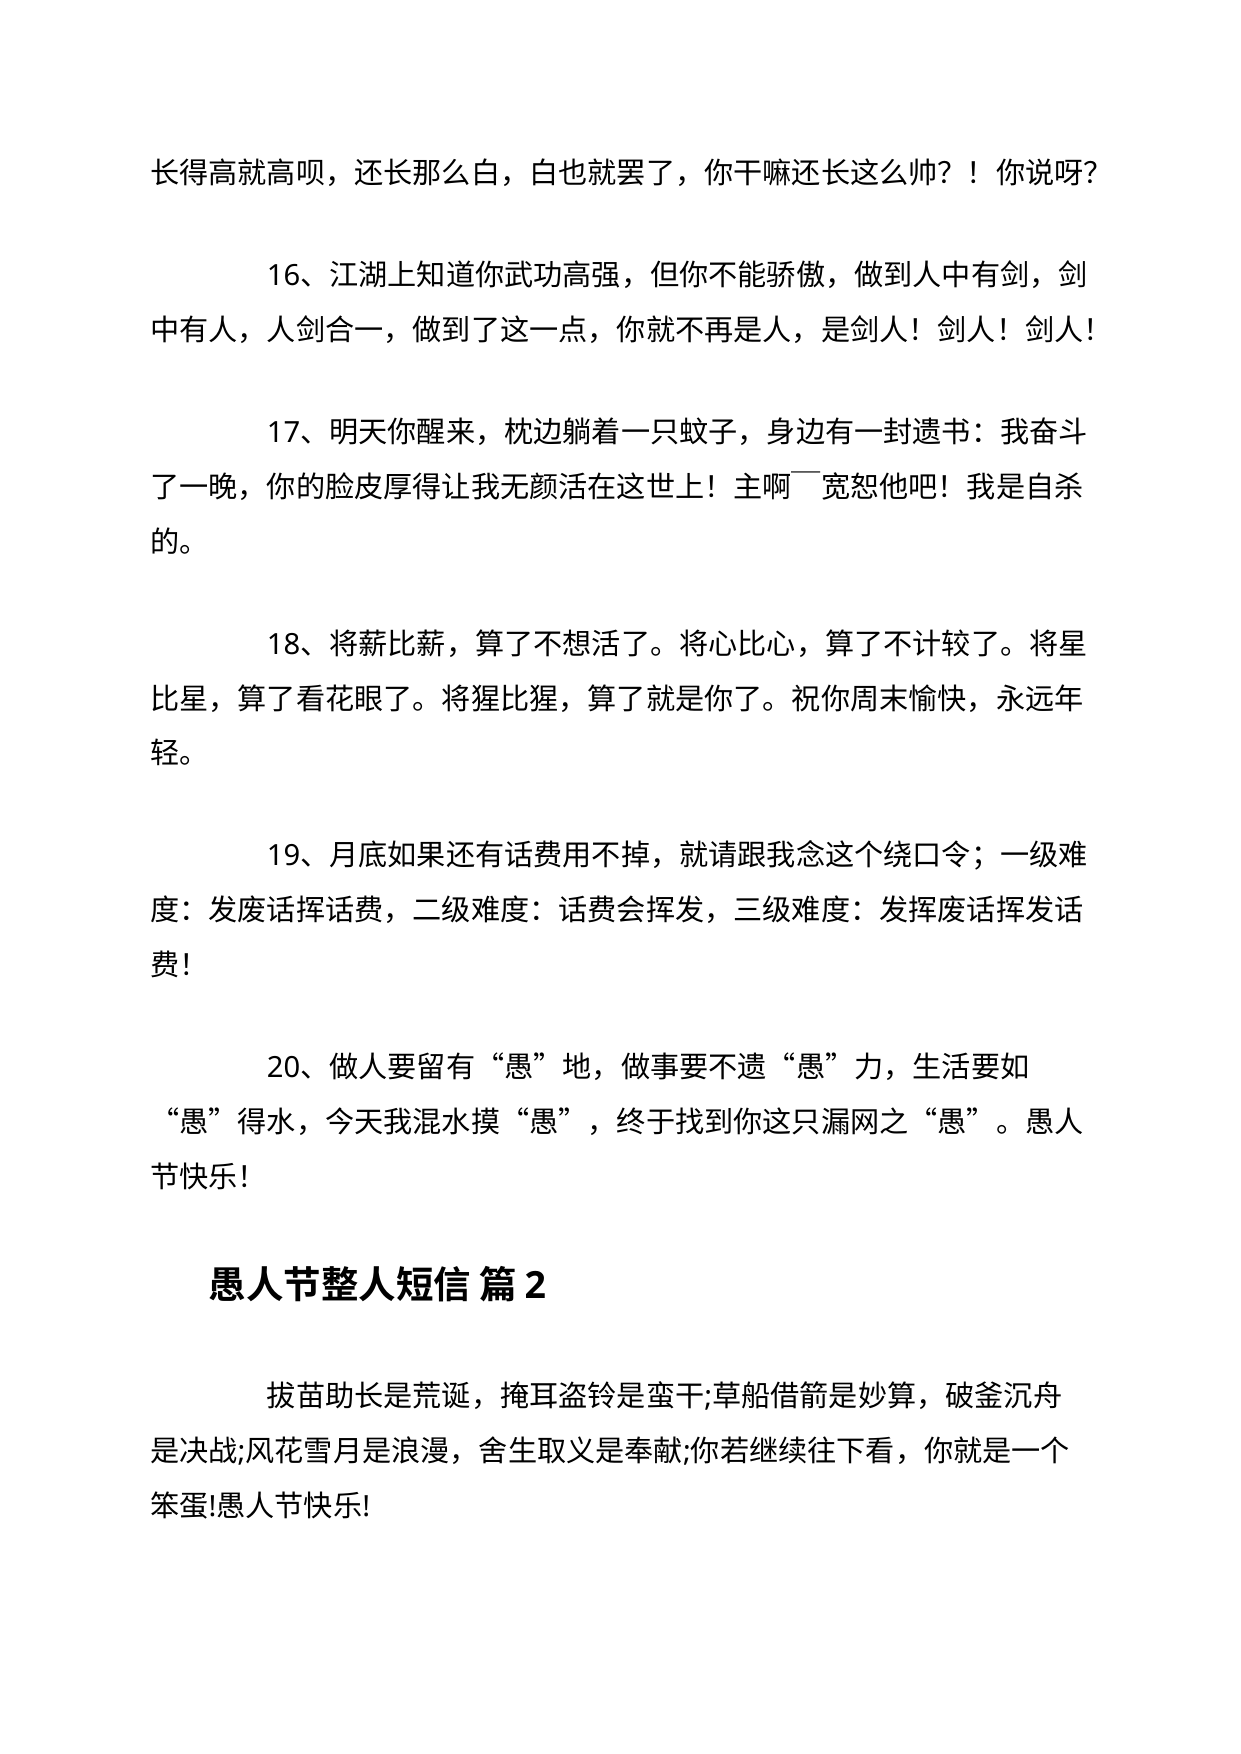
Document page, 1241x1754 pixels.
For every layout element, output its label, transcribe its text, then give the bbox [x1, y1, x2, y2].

text 16、江湖上知道你武功高强，但你不能骄傲，做到人中有剑，剑中有人，人剑合一，做到了这一点，你就不再是人，是剑人！剑人！剑人！ [150, 252, 1090, 349]
text 愚人节整人短信 篇2 [150, 1255, 1090, 1310]
text 17、明天你醒来，枕边躺着一只蚊子，身边有一封遗书：我奋斗了一晚，你的脸皮厚得让我无颜活在这世上！主啊￣宽恕他吧！我是自杀的。 [150, 408, 1090, 561]
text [150, 150, 1090, 192]
text 18、将薪比薪，算了不想活了。将心比心，算了不计较了。将星比星，算了看花眼了。将猩比猩，算了就是你了。祝你周末愉快，永远年轻。 [150, 620, 1090, 772]
text 拔苗助长是荒诞，掩耳盗铃是蛮干;草船借箭是妙算，破釜沉舟是决战;风花雪月是浪漫，舍生取义是奉献;你若继续往下看，你就是一个笨蛋!愚人节快乐! [150, 1373, 1090, 1525]
text 19、月底如果还有话费用不掉，就请跟我念这个绕口令；一级难度：发废话挥话费，二级难度：话费会挥发，三级难度：发挥废话挥发话费！ [150, 832, 1090, 984]
text 20、做人要留有“愚”地，做事要不遗“愚”力，生活要如“愚”得水，今天我混水摸“愚”，终于找到你这只漏网之“愚”。愚人节快乐！ [150, 1043, 1090, 1196]
